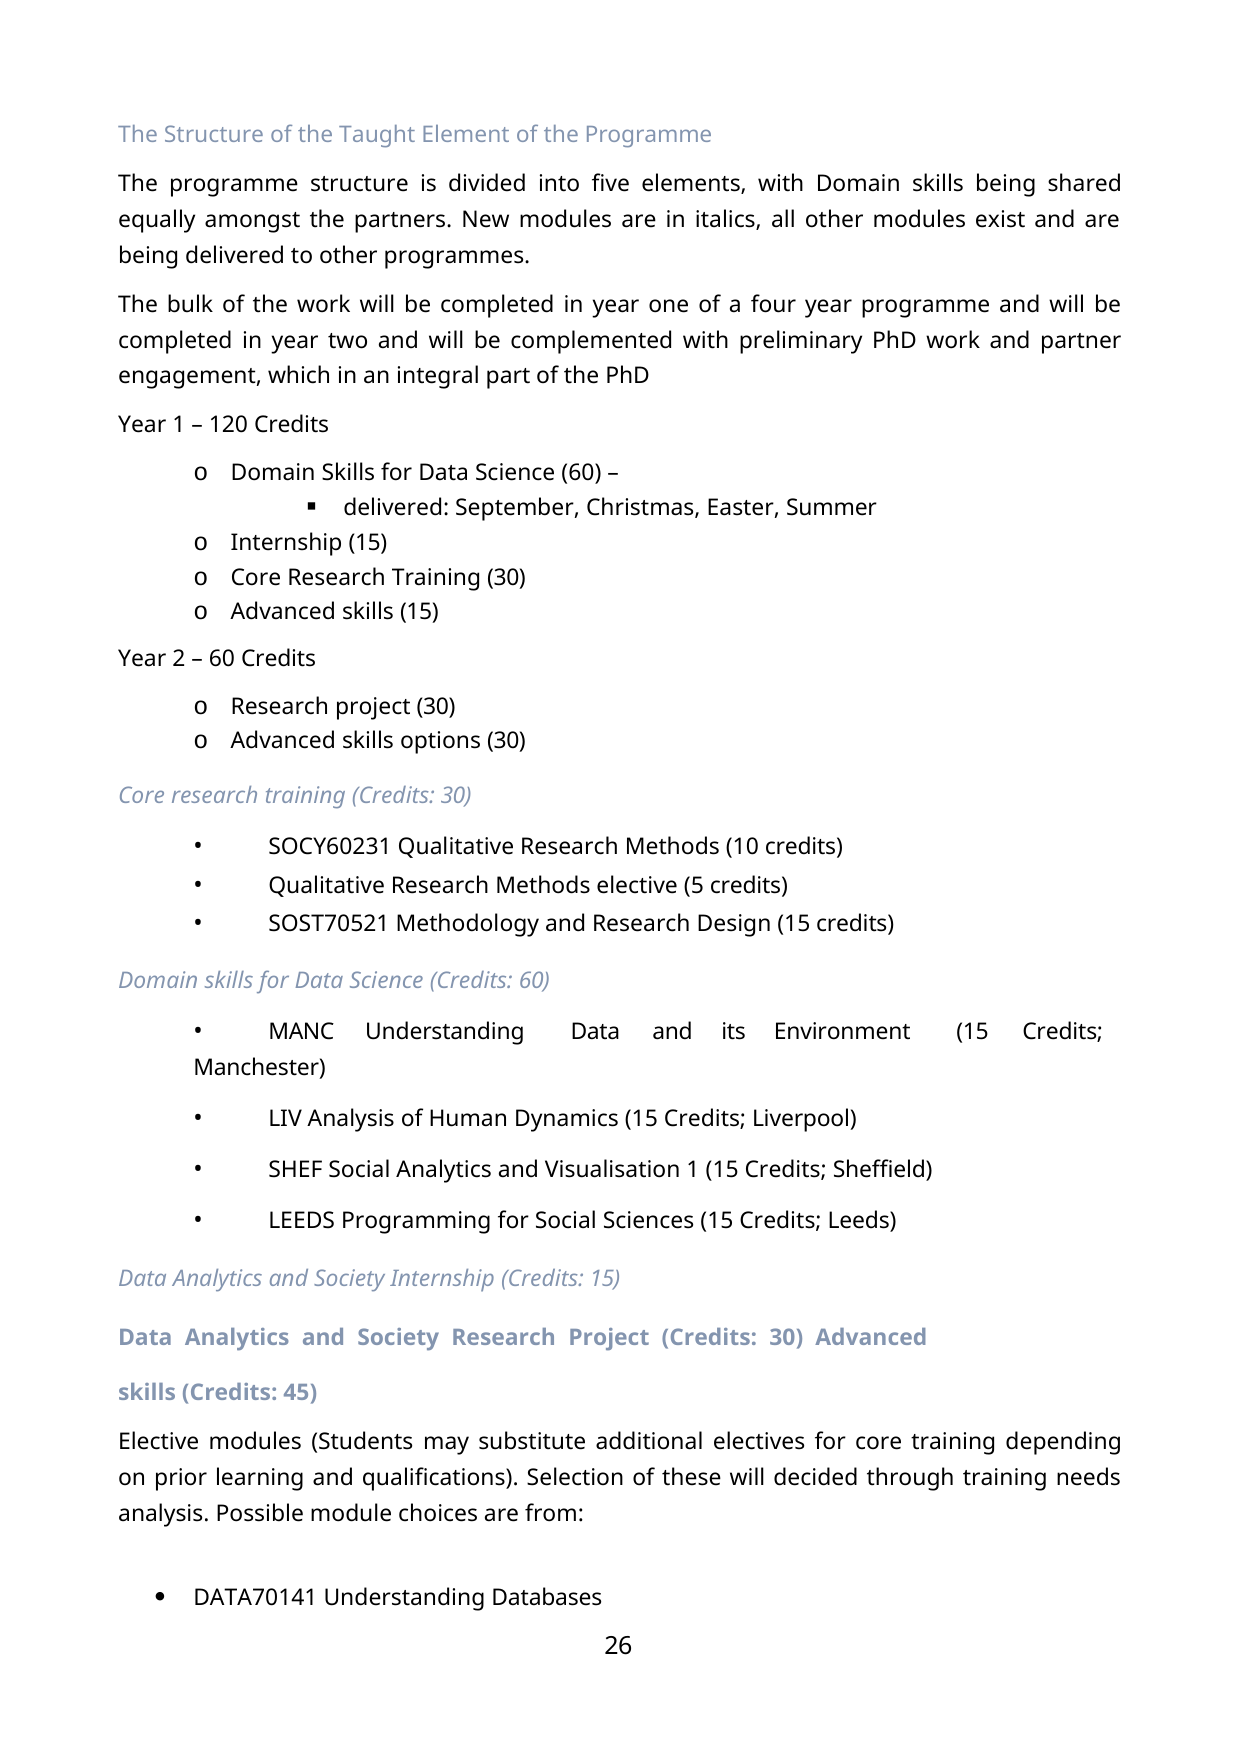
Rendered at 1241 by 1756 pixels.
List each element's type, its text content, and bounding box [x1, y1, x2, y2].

text The bulk of the work will be completed in year one of a four year programme and will be completed in year two and will be complemented with preliminary PhD work and partner engagement, which in an integral part of the PhD [118, 288, 1122, 391]
list SOST70521 Methodology and Research Design (15 credits) [193, 905, 1238, 939]
list DATA70141 Understanding Databases [156, 1581, 1238, 1613]
list LEEDS Programming for Social Sciences (15 Credits; Leeds) [193, 1202, 1238, 1236]
list LIV Analysis of Human Dynamics (15 Credits; Liverpool) [193, 1100, 1238, 1134]
list MANC Understanding Data and its Environment (15 Credits; Manchester) [193, 1013, 1122, 1083]
list Advanced skills options (30) [193, 724, 1238, 756]
list Advanced skills (15) [193, 595, 1238, 627]
list Research project (30) [193, 690, 1238, 722]
list SOCY60231 Qualitative Research Methods (10 credits) [193, 828, 1238, 862]
list Core Research Training (30) [193, 561, 1238, 592]
text Year 1 – 120 Credits [118, 408, 1238, 439]
subtitle Domain skills for Data Science (Credits: 60) [118, 964, 1238, 995]
text Elective modules (Students may substitute additional electives for core training depending on prior learning and qualifications). Selection of these will decided through training needs analysis. Possible module choices are from: [118, 1425, 1122, 1528]
text Data Analytics and Society Research Project (Credits: 30) Advanced skills (Credits: 45) [118, 1297, 928, 1407]
text Year 2 – 60 Credits [118, 642, 1238, 673]
list SHEF Social Analytics and Visualisation 1 (15 Credits; Sheffield) [193, 1151, 1238, 1185]
list Qualitative Research Methods elective (5 credits) [193, 866, 1238, 900]
list Internship (15) [193, 526, 1238, 558]
list Domain Skills for Data Science (60) – [193, 456, 1238, 488]
list delivered: September, Christmas, Easter, Summer [306, 491, 1238, 522]
text The programme structure is divided into five elements, with Domain skills being shared equally amongst the partners. New modules are in italics, all other modules exist and are being delivered to other programmes. [118, 167, 1122, 271]
subtitle Core research training (Credits: 30) [118, 779, 1238, 811]
subtitle Data Analytics and Society Internship (Credits: 15) [118, 1261, 1238, 1293]
subtitle The Structure of the Taught Element of the Programme [118, 118, 1238, 149]
